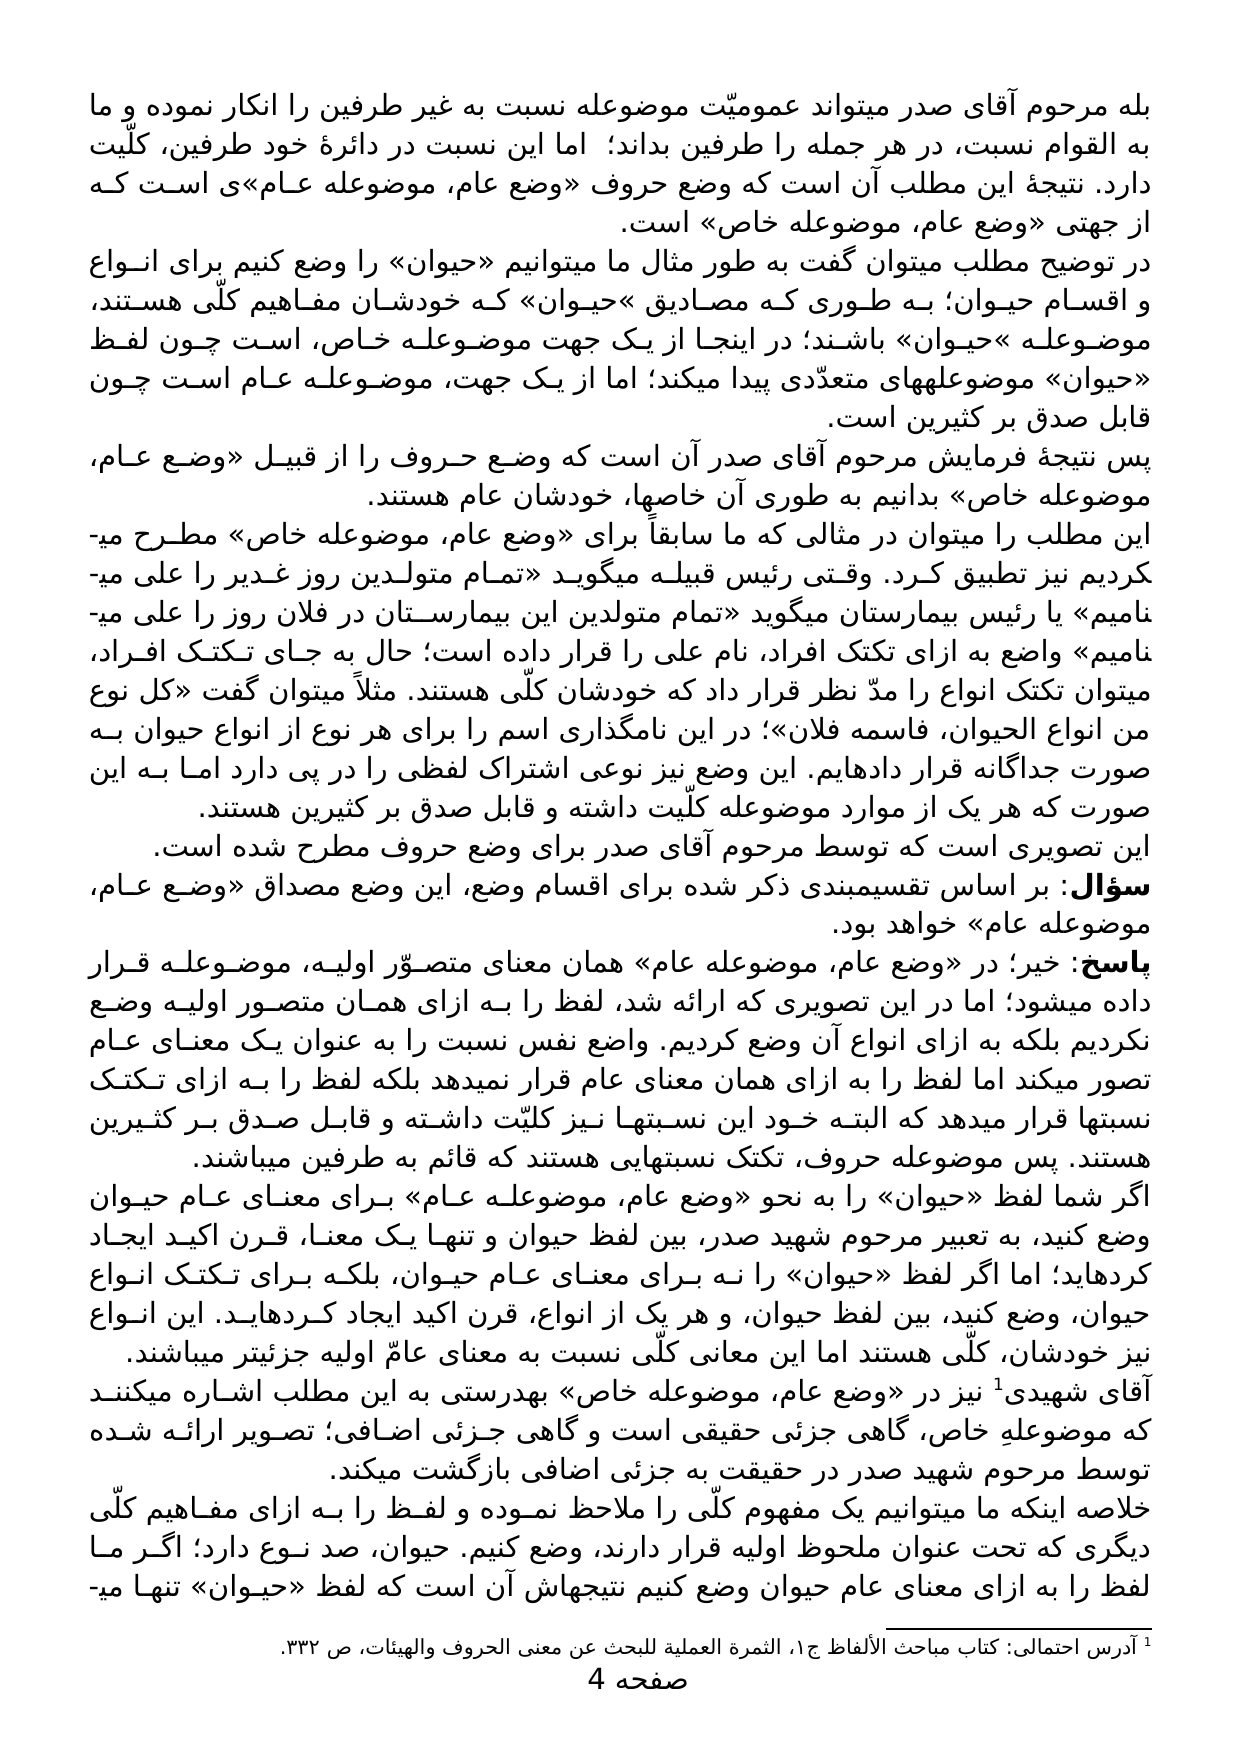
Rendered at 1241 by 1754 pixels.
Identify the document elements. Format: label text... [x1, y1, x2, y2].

text پاسخ: خیر؛ در «وضع عام، موضوعله عام» همان معنای متصوّر اولیه، موضوعله قرار داده میشود؛ اما در این تصویری که ارائه شد، لفظ را به ازای همان متصور اولیه وضع نکردیم بلکه به ازای انواع آن وضع کردیم. واضع نفس نسبت را به عنوان یک معنای عام تصور میکند اما لفظ را به ازای همان معنای عام قرار نمیدهد بلکه لفظ را به ازای تکتک نسبتها قرار میدهد که البته خود این نسبتها نیز کلیّت داشته و قابل صدق بر کثیرین هستند. پس موضوعله حروف، تکتک نسبتهایی هستند که قائم به طرفین میباشند. [89, 946, 1152, 1174]
text بله مرحوم آقای صدر میتواند عمومیّت موضوعله نسبت به غیر طرفین را انکار نموده و ما به القوام نسبت، در هر جمله را طرفین بداند؛ اما این نسبت در دائرۀ خود طرفین، کلّیت دارد. نتیجۀ این مطلب آن است که وضع حروف «وضع عام، موضوعله عام»ی است که از جهتی «وضع عام، موضوعله خاص» است. [89, 89, 1152, 239]
text پس نتیجۀ فرمایش مرحوم آقای صدر آن است که وضع حروف را از قبیل «وضع عام، موضوعله خاص» بدانیم به طوری آن خاصها، خودشان عام هستند. [89, 439, 1152, 512]
text در توضیح مطلب میتوان گفت به طور مثال ما میتوانیم «حیوان» را وضع کنیم برای انواع و اقسام حیوان؛ به طوری که مصادیق »حیوان» که خودشان مفاهیم کلّی هستند، موضوعله »حیوان» باشند؛ در اینجا از یک جهت موضوعله خاص، است چون لفظ «حیوان» موضوعلههای متعدّدی پیدا میکند؛ اما از یک جهت، موضوعله عام است چون قابل صدق بر کثیرین است. [89, 244, 1152, 434]
text این مطلب را میتوان در مثالی که ما سابقاً برای «وضع عام، موضوعله خاص» مطرح میکردیم نیز تطبیق کرد. وقتی رئیس قبیله میگوید «تمام متولدین روز غدیر را علی مینامیم» یا رئیس بیمارستان میگوید «تمام متولدین این بیمارستان در فلان روز را علی مینامیم» واضع به ازای تکتک افراد، نام علی را قرار داده است؛ حال به جای تکتک افراد، میتوان تکتک انواع را مدّ نظر قرار داد که خودشان کلّی هستند. مثلاً میتوان گفت «کل نوع من انواع الحیوان، فاسمه فلان»؛ در این نامگذاری اسم را برای هر نوع از انواع حیوان به صورت جداگانه قرار دادهایم. این وضع نیز نوعی اشتراک لفظی را در پی دارد اما به این صورت که هر یک از موارد موضوعله کلّیت داشته و قابل صدق بر کثیرین هستند. [89, 517, 1152, 824]
text آقای شهیدی نیز در «وضع عام، موضوعله خاص» بهدرستی به این مطلب اشاره میکنند که موضوعلهِ خاص، گاهی جزئی حقیقی است و گاهی جزئی اضافی؛ تصویر ارائه شده توسط مرحوم شهید صدر در حقیقت به جزئی اضافی بازگشت میکند. [89, 1374, 1152, 1486]
text سؤال: بر اساس تقسیمبندی ذکر شده برای اقسام وضع، این وضع مصداق «وضع عام، موضوعله عام» خواهد بود. [89, 868, 1152, 941]
text این تصویری است که توسط مرحوم آقای صدر برای وضع حروف مطرح شده است. [89, 829, 1152, 863]
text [89, 1491, 1152, 1603]
text اگر شما لفظ «حیوان» را به نحو «وضع عام، موضوعله عام» برای معنای عام حیوان وضع کنید، به تعبیر مرحوم شهید صدر، بین لفظ حیوان و تنها یک معنا، قرن اکید ایجاد کردهاید؛ اما اگر لفظ «حیوان» را نه برای معنای عام حیوان، بلکه برای تکتک انواع حیوان، وضع کنید، بین لفظ حیوان، و هر یک از انواع، قرن اکید ایجاد کردهاید. این انواع نیز خودشان، کلّی هستند اما این معانی کلّی نسبت به معنای عامّ اولیه جزئیتر میباشند. [89, 1179, 1152, 1369]
